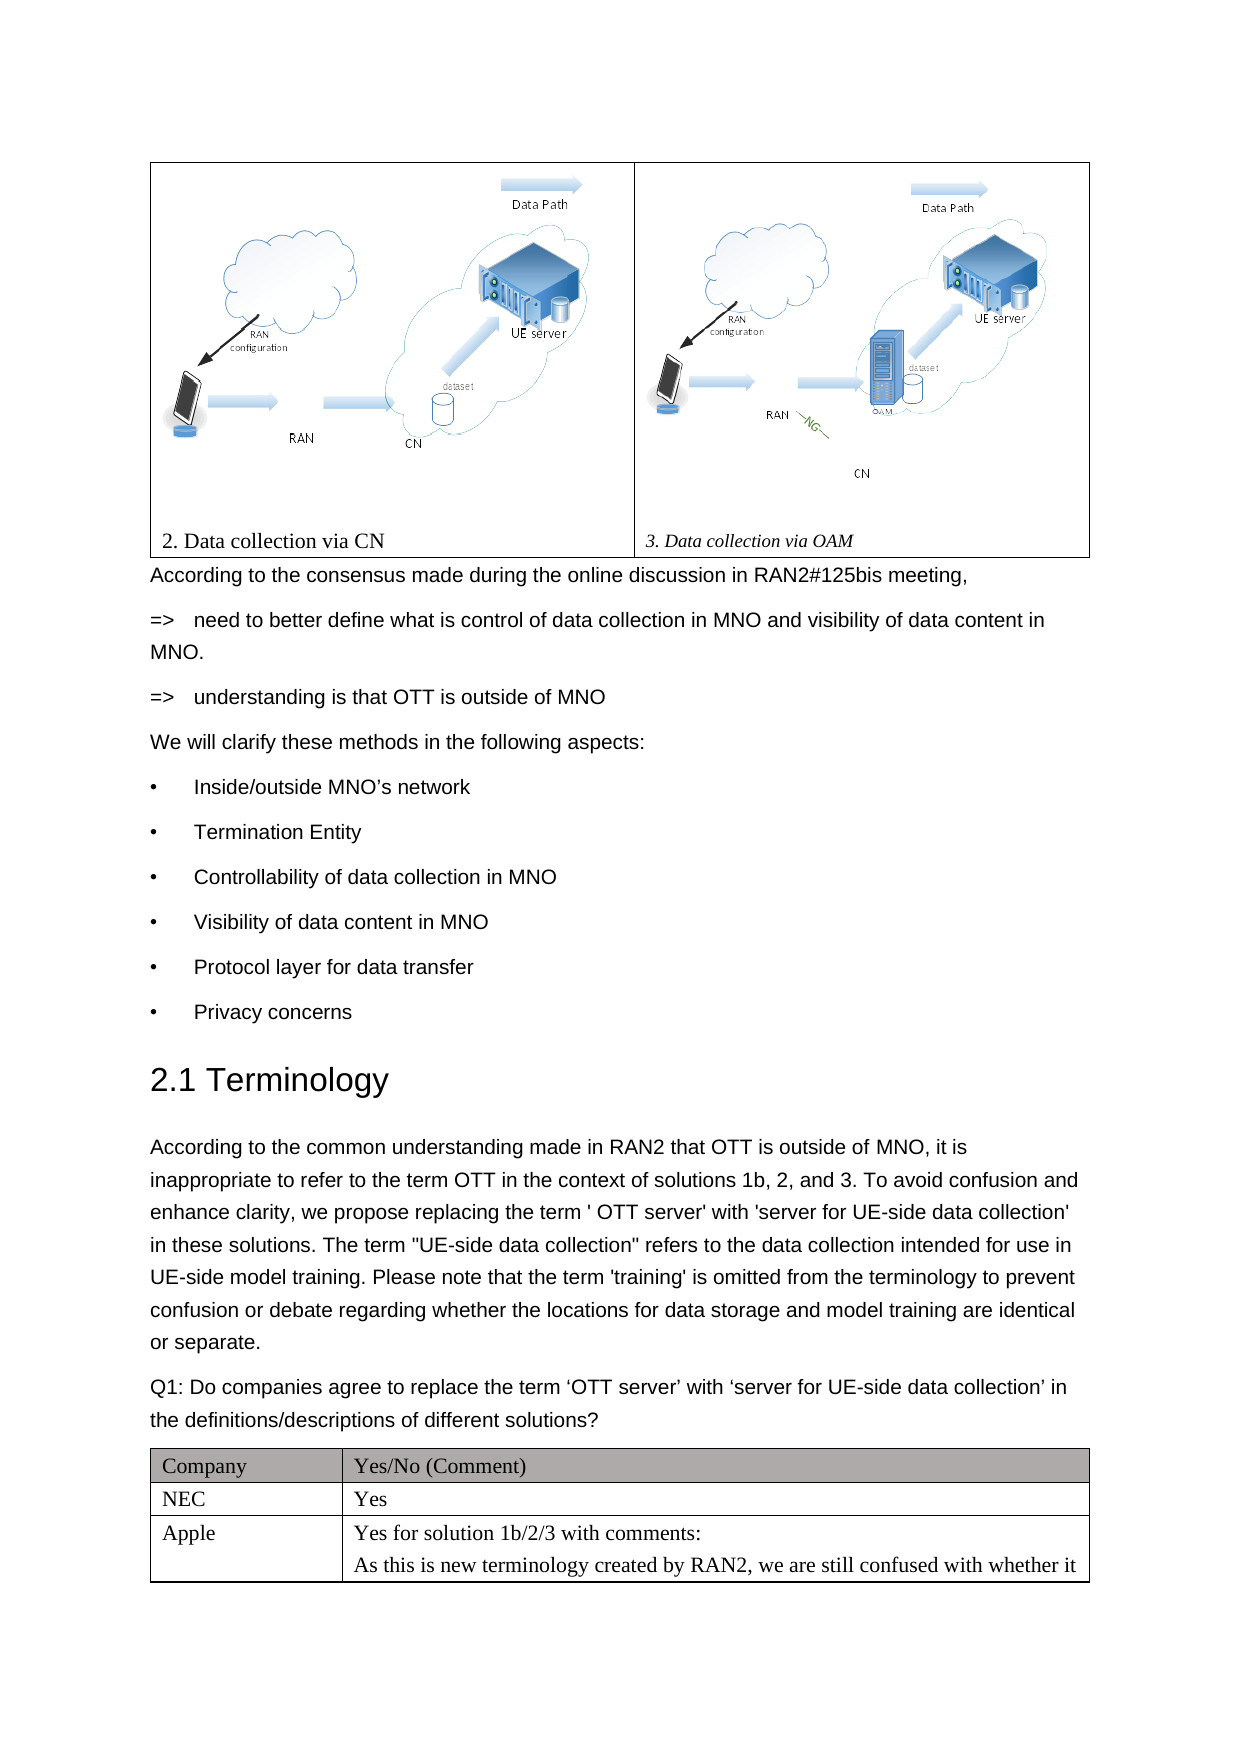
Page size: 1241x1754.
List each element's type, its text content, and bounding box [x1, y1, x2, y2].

text => understanding is that OTT is outside of MNO [150, 681, 1090, 713]
text According to the common understanding made in RAN2 that OTT is outside of MNO, it is inappropriate to refer to the term OTT in the context of solutions 1b, 2, and 3. To avoid confusion and enhance clarity, we propose replacing the term ' OTT server' with 'server for UE-side data collection' in these solutions. The term "UE-side data collection" refers to the data collection intended for use in UE-side model training. Please note that the term 'training' is omitted from the terminology to prevent confusion or debate regarding whether the locations for data storage and model training are identical or separate. [150, 1131, 1090, 1358]
subtitle 2.1 Terminology [150, 1047, 1090, 1112]
table_header Yes/No (Comment) [343, 1449, 1089, 1482]
table_cell 2. Data collection via CN [151, 163, 634, 557]
list Controllability of data collection in MNO [150, 861, 1090, 893]
table_cell Yes [343, 1483, 1089, 1515]
text Q1: Do companies agree to replace the term ‘OTT server’ with ‘server for UE-side data collection’ in the definitions/descriptions of different solutions? [150, 1371, 1090, 1436]
table_cell NEC [151, 1483, 342, 1515]
text We will clarify these methods in the following aspects: [150, 726, 1090, 758]
text => need to better define what is control of data collection in MNO and visibility of data content in MNO. [150, 603, 1090, 668]
list Privacy concerns [150, 996, 1090, 1028]
list Visibility of data content in MNO [150, 906, 1090, 938]
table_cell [343, 1516, 1089, 1581]
text According to the consensus made during the online discussion in RAN2#125bis meeting, [150, 558, 1090, 591]
table_cell Apple [151, 1516, 342, 1581]
list Inside/outside MNO’s network [150, 771, 1090, 803]
list Termination Entity [150, 816, 1090, 848]
table_header Company [151, 1449, 342, 1482]
table_cell 3. Data collection via OAM [635, 163, 1089, 557]
list Protocol layer for data transfer [150, 951, 1090, 983]
